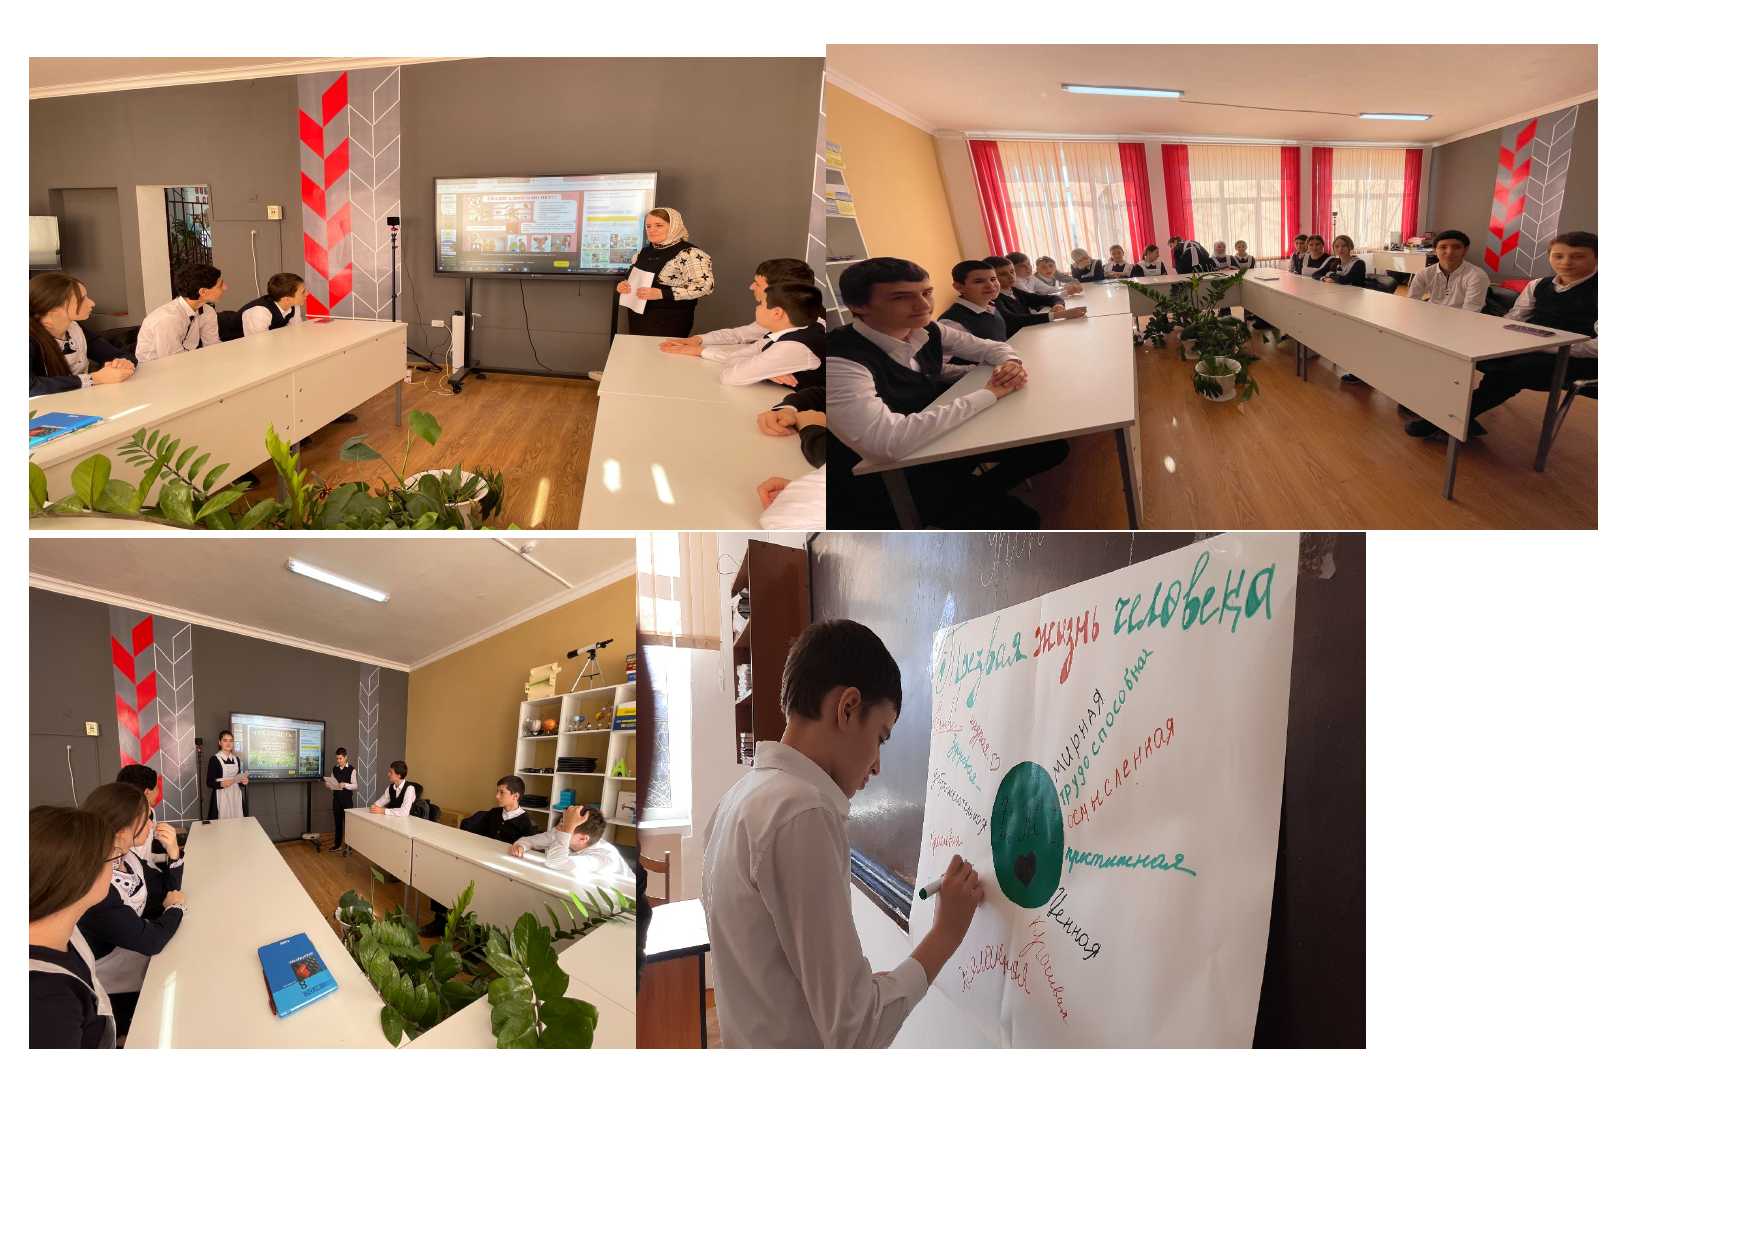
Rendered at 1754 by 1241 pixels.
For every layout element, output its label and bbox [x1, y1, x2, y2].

picture [29, 44, 1598, 530]
picture [29, 532, 1366, 1049]
